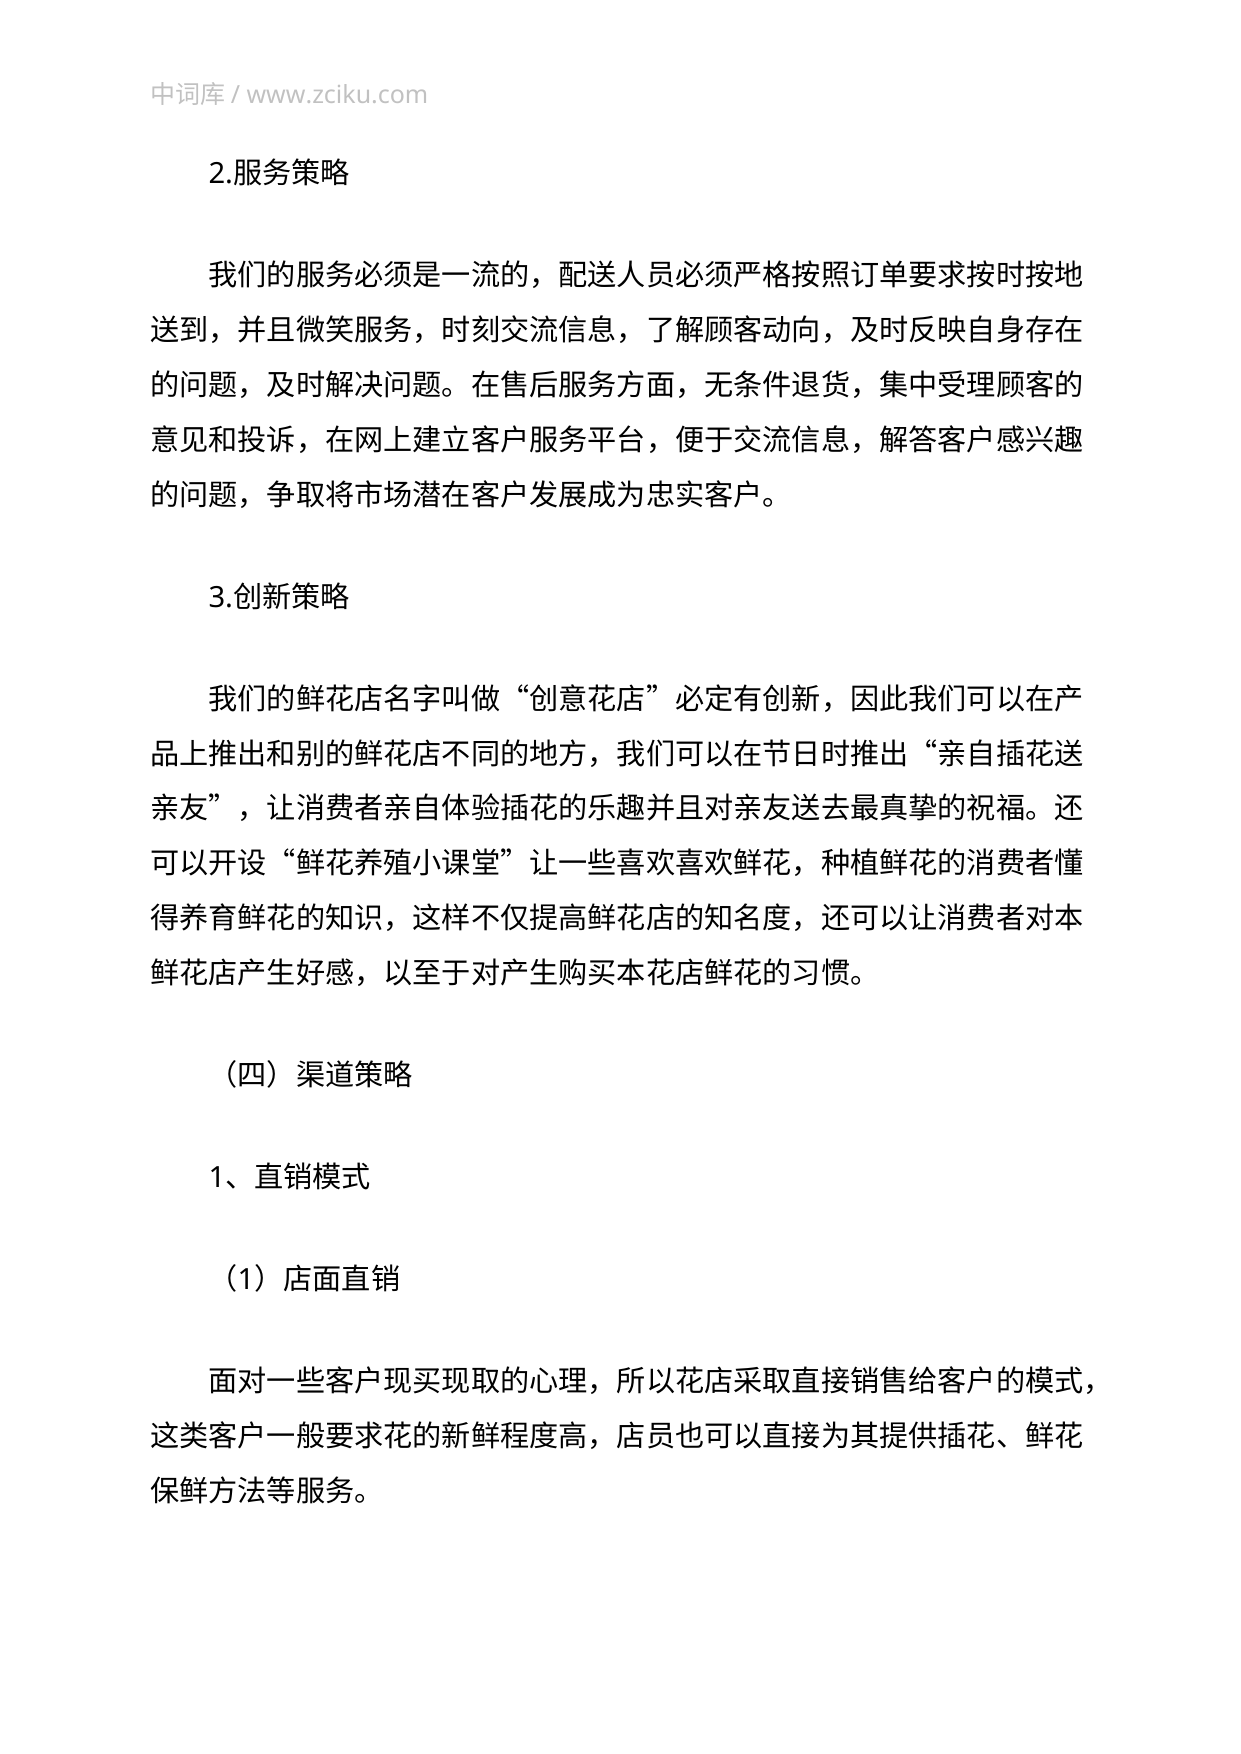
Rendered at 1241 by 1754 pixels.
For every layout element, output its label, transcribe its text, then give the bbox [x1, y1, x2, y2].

text （四）渠道策略 [150, 1052, 1090, 1094]
text 2.服务策略 [150, 150, 1090, 192]
text 1、直销模式 [150, 1153, 1090, 1196]
text （1）店面直销 [150, 1255, 1090, 1298]
text 我们的鲜花店名字叫做“创意花店”必定有创新，因此我们可以在产品上推出和别的鲜花店不同的地方，我们可以在节日时推出“亲自插花送亲友”，让消费者亲自体验插花的乐趣并且对亲友送去最真挚的祝福。还可以开设“鲜花养殖小课堂”让一些喜欢喜欢鲜花，种植鲜花的消费者懂得养育鲜花的知识，这样不仅提高鲜花店的知名度，还可以让消费者对本鲜花店产生好感，以至于对产生购买本花店鲜花的习惯。 [150, 675, 1090, 992]
text 面对一些客户现买现取的心理，所以花店采取直接销售给客户的模式，这类客户一般要求花的新鲜程度高，店员也可以直接为其提供插花、鲜花保鲜方法等服务。 [150, 1357, 1090, 1509]
text 我们的服务必须是一流的，配送人员必须严格按照订单要求按时按地送到，并且微笑服务，时刻交流信息，了解顾客动向，及时反映自身存在的问题，及时解决问题。在售后服务方面，无条件退货，集中受理顾客的意见和投诉，在网上建立客户服务平台，便于交流信息，解答客户感兴趣的问题，争取将市场潜在客户发展成为忠实客户。 [150, 252, 1090, 514]
text 3.创新策略 [150, 573, 1090, 616]
